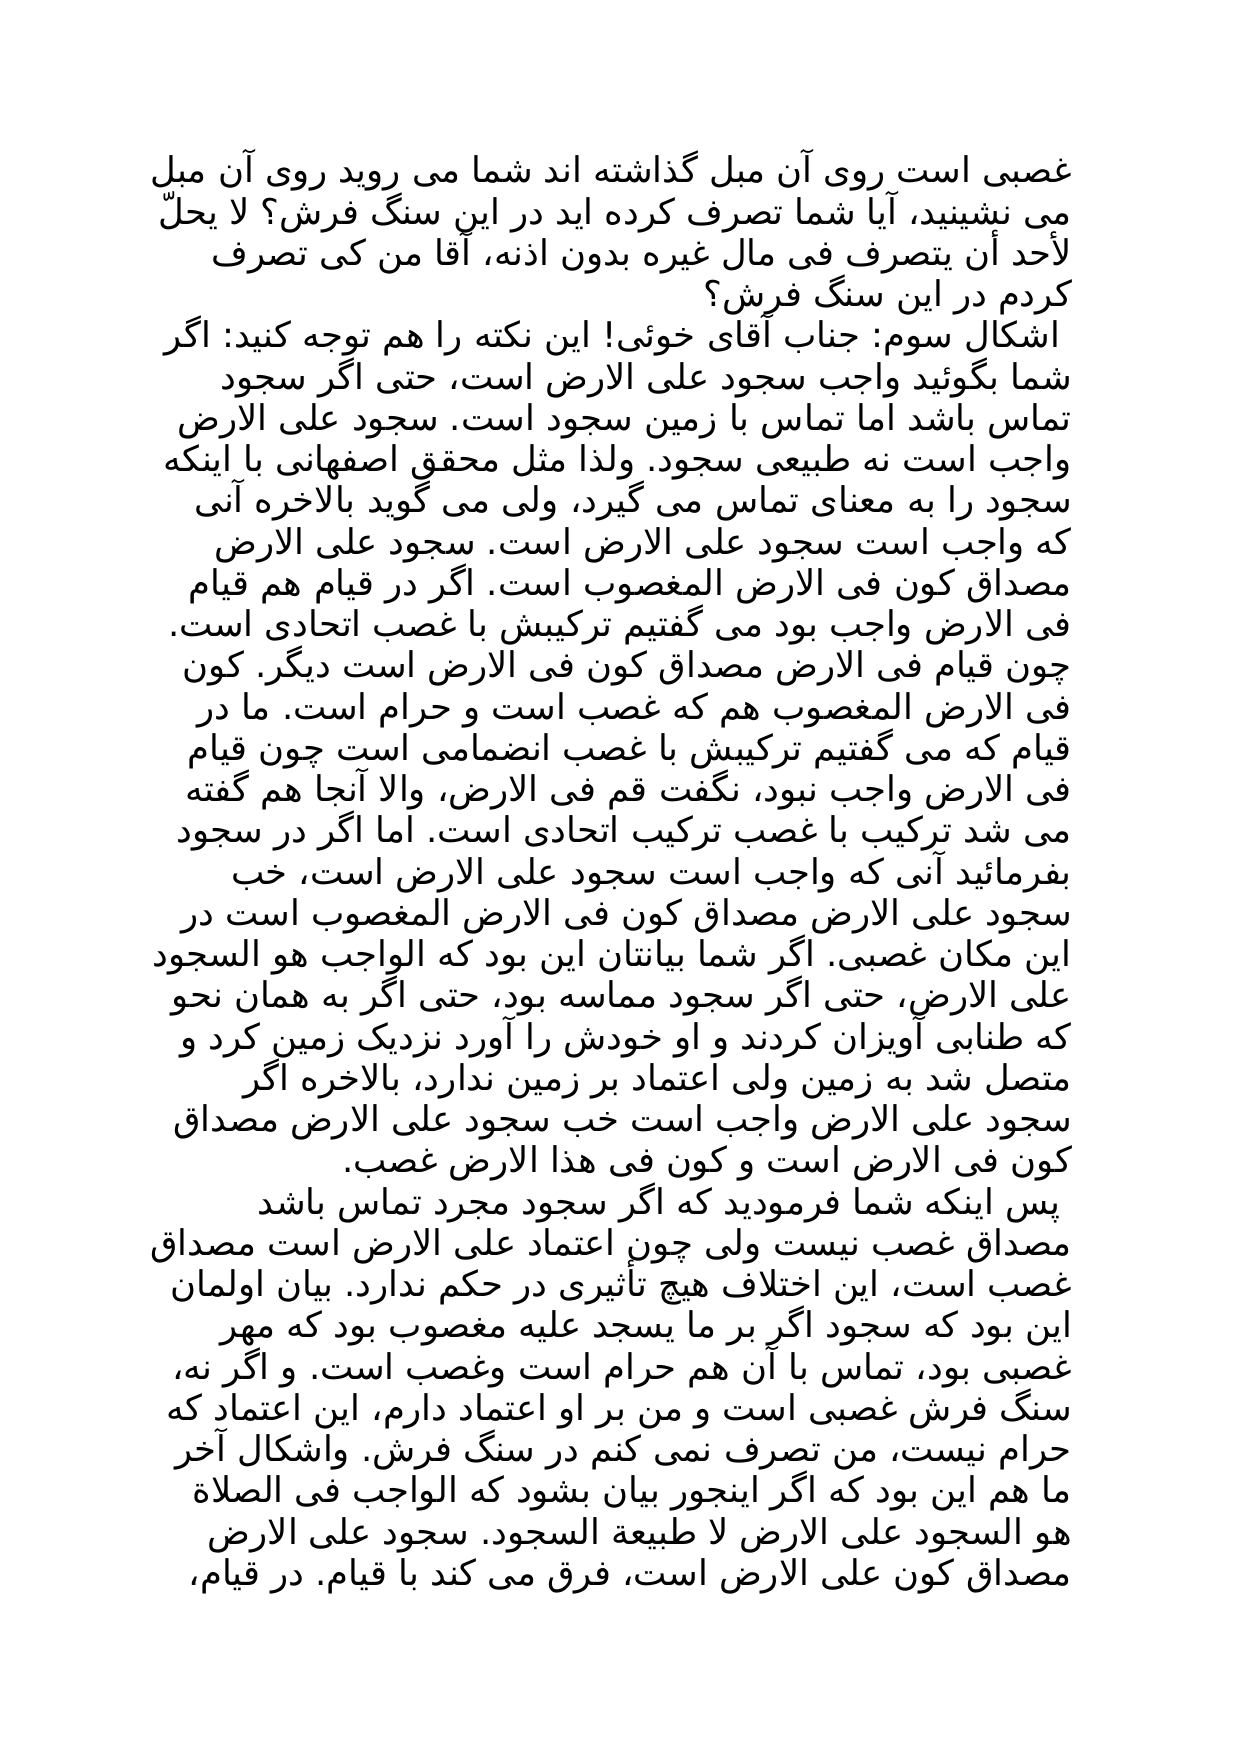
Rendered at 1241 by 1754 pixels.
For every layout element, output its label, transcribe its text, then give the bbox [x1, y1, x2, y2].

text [150, 150, 1072, 315]
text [150, 1181, 1072, 1594]
text اشکال سوم: جناب آقای خوئی! این نکته را هم توجه کنید: اگر شما بگوئید واجب سجود علی الارض است، حتی اگر سجود تماس باشد اما تماس با زمین سجود است. سجود علی الارض واجب است نه طبیعی سجود. ولذا مثل محقق اصفهانی با اینکه سجود را به معنای تماس می گیرد، ولی می گوید بالاخره آنی که واجب است سجود علی الارض است. سجود علی الارض مصداق کون فی الارض المغصوب است. اگر در قیام هم قیام فی الارض واجب بود می گفتیم ترکیبش با غصب اتحادی است. چون قیام فی الارض مصداق کون فی الارض است دیگر. کون فی الارض المغصوب هم که غصب است و حرام است. ما در قیام که می گفتیم ترکیبش با غصب انضمامی است چون قیام فی الارض واجب نبود، نگفت قم فی الارض، والا آنجا هم گفته می شد ترکیب با غصب ترکیب اتحادی است. اما اگر در سجود بفرمائید آنی که واجب است سجود علی الارض است، خب سجود علی الارض مصداق کون فی الارض المغصوب است در این مکان غصبی. اگر شما بیانتان این بود که الواجب هو السجود علی الارض، حتی اگر سجود مماسه بود، حتی اگر به همان نحو که طنابی آویزان کردند و او خودش را آورد نزدیک زمین کرد و متصل شد به زمین ولی اعتماد بر زمین ندارد، بالاخره اگر سجود علی الارض واجب است خب سجود علی الارض مصداق کون فی الارض است و کون فی هذا الارض غصب. [150, 315, 1072, 1181]
